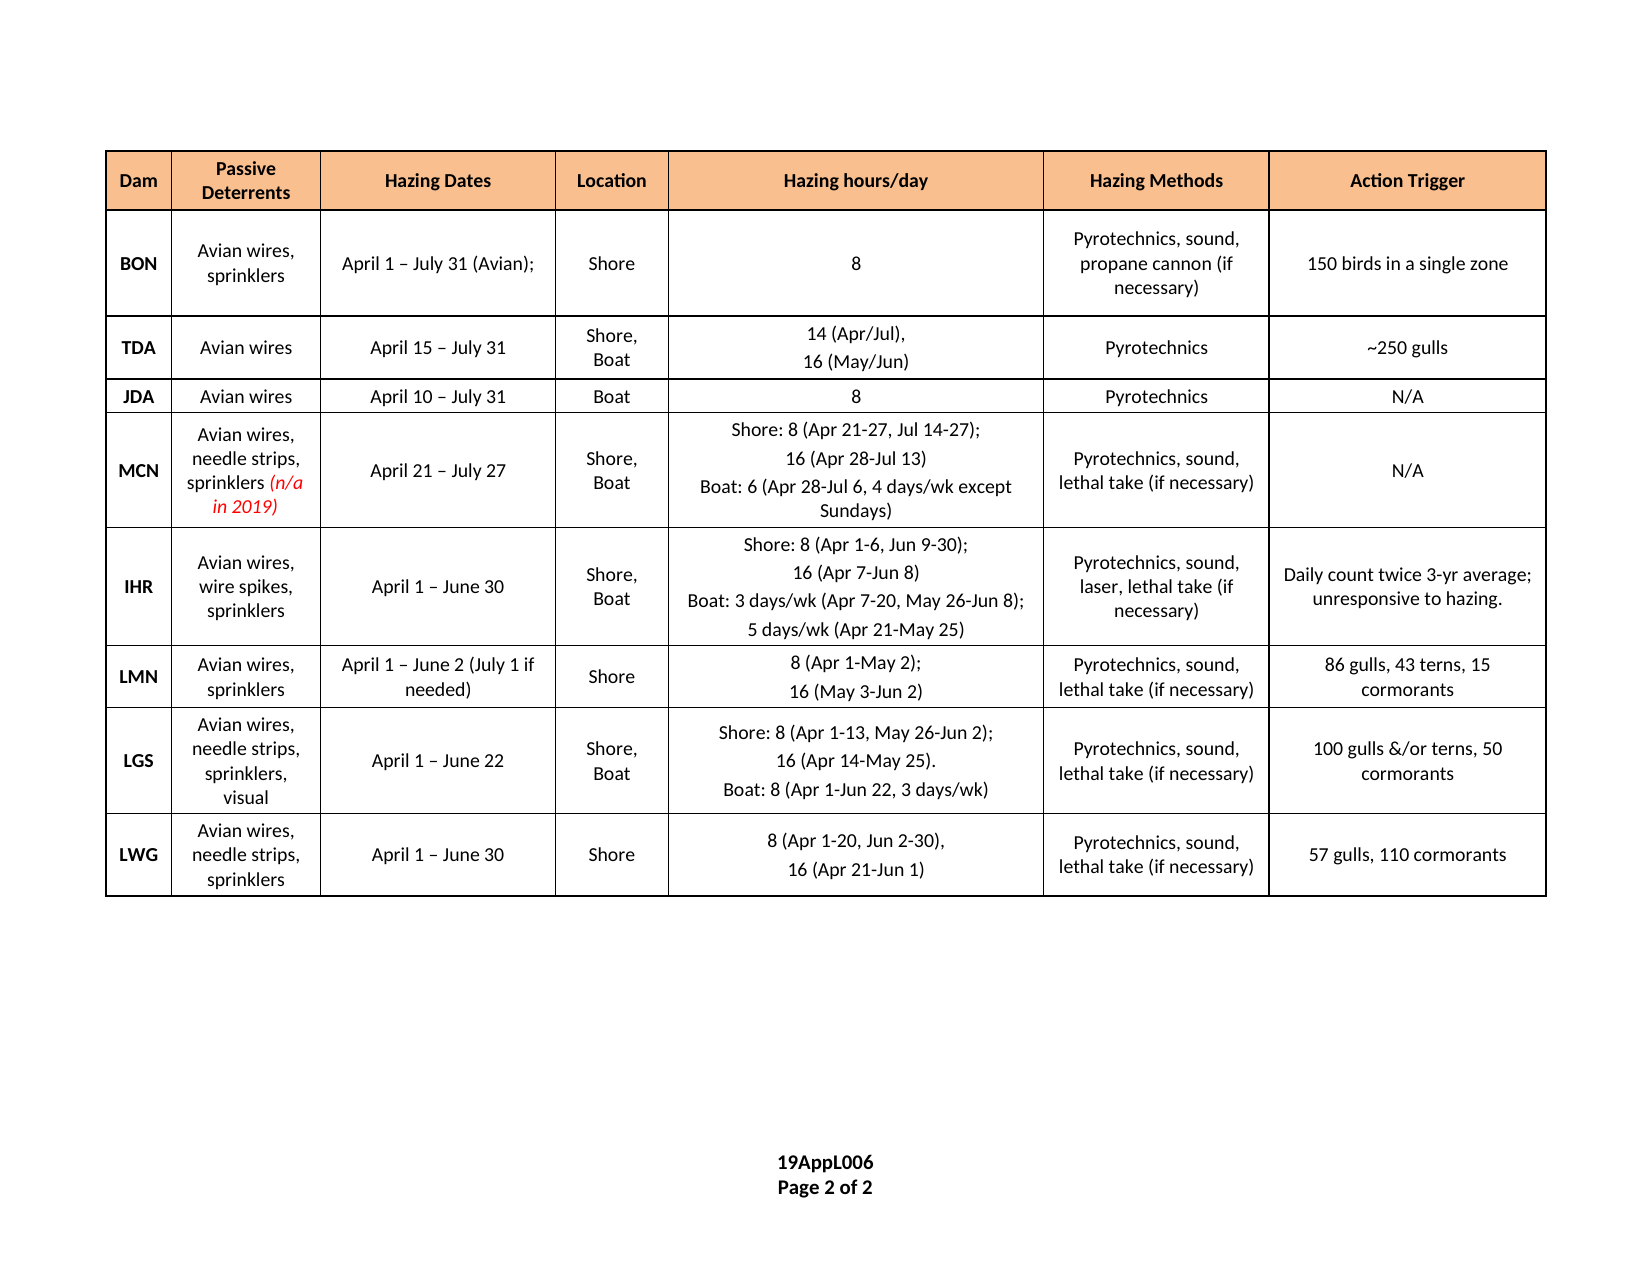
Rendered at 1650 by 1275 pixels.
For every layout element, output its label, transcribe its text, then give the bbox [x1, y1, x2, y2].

table_cell Pyrotechnics, sound, propane cannon (if necessary) [1044, 211, 1268, 315]
table_cell Avian wires, needle strips, sprinklers (n/a in 2019) [172, 413, 320, 527]
table_cell 8 (Apr 1-20, Jun 2-30), 16 (Apr 21-Jun 1) [669, 814, 1043, 895]
table_cell Avian wires, sprinklers [172, 211, 320, 315]
table_header Action Trigger [1270, 152, 1545, 209]
table_cell Avian wires, needle strips, sprinklers [172, 814, 320, 895]
table_cell Pyrotechnics [1044, 380, 1268, 412]
table_cell Shore, Boat [556, 708, 668, 813]
table_cell Pyrotechnics, sound, lethal take (if necessary) [1044, 646, 1268, 707]
table_cell Shore: 8 (Apr 1-6, Jun 9-30); 16 (Apr 7-Jun 8) Boat: 3 days/wk (Apr 7-20, May 26-Jun 8); 5 days/wk (Apr 21-May 25) [669, 528, 1043, 645]
table_cell 8 [669, 380, 1043, 412]
table_cell 8 (Apr 1-May 2); 16 (May 3-Jun 2) [669, 646, 1043, 707]
table_cell Shore, Boat [556, 528, 668, 645]
table_cell Shore [556, 211, 668, 315]
table_cell 86 gulls, 43 terns, 15 cormorants [1270, 646, 1545, 707]
table_cell Daily count twice 3-yr average; unresponsive to hazing. [1270, 528, 1545, 645]
table_cell April 15 – July 31 [321, 317, 555, 378]
table_cell Shore: 8 (Apr 1-13, May 26-Jun 2); 16 (Apr 14-May 25). Boat: 8 (Apr 1-Jun 22, 3 days/wk) [669, 708, 1043, 813]
table_cell TDA [107, 317, 171, 378]
table_header Location [556, 152, 668, 209]
table_cell April 10 – July 31 [321, 380, 555, 412]
table_header Dam [107, 152, 171, 209]
table_cell IHR [107, 528, 171, 645]
table_cell April 1 – June 2 (July 1 if needed) [321, 646, 555, 707]
table_cell Avian wires [172, 380, 320, 412]
table_header Passive Deterrents [172, 152, 320, 209]
table_cell 100 gulls &/or terns, 50 cormorants [1270, 708, 1545, 813]
table_cell April 21 – July 27 [321, 413, 555, 527]
table_cell Shore [556, 646, 668, 707]
table_header Hazing Methods [1044, 152, 1268, 209]
table_cell LWG [107, 814, 171, 895]
table_cell LMN [107, 646, 171, 707]
table_cell MCN [107, 413, 171, 527]
table_cell N/A [1270, 413, 1545, 527]
table_cell Pyrotechnics, sound, laser, lethal take (if necessary) [1044, 528, 1268, 645]
table_cell April 1 – June 30 [321, 528, 555, 645]
table_header Hazing Dates [321, 152, 555, 209]
table_cell Avian wires, sprinklers [172, 646, 320, 707]
table_cell Avian wires [172, 317, 320, 378]
table_cell 57 gulls, 110 cormorants [1270, 814, 1545, 895]
table_cell Pyrotechnics [1044, 317, 1268, 378]
table_cell Pyrotechnics, sound, lethal take (if necessary) [1044, 708, 1268, 813]
table_cell 14 (Apr/Jul), 16 (May/Jun) [669, 317, 1043, 378]
table_header Hazing hours/day [669, 152, 1043, 209]
table_cell Shore: 8 (Apr 21-27, Jul 14-27); 16 (Apr 28-Jul 13) Boat: 6 (Apr 28-Jul 6, 4 days/wk except Sundays) [669, 413, 1043, 527]
table_cell LGS [107, 708, 171, 813]
table_cell April 1 – June 22 [321, 708, 555, 813]
table_cell JDA [107, 380, 171, 412]
table_cell April 1 – July 31 (Avian); [321, 211, 555, 315]
table_cell 8 [669, 211, 1043, 315]
table_cell Pyrotechnics, sound, lethal take (if necessary) [1044, 413, 1268, 527]
table_cell N/A [1270, 380, 1545, 412]
table_cell BON [107, 211, 171, 315]
table_cell ~250 gulls [1270, 317, 1545, 378]
table_cell Pyrotechnics, sound, lethal take (if necessary) [1044, 814, 1268, 895]
table_cell Boat [556, 380, 668, 412]
table_cell Avian wires, needle strips, sprinklers, visual [172, 708, 320, 813]
table_cell Avian wires, wire spikes, sprinklers [172, 528, 320, 645]
table_cell Shore, Boat [556, 317, 668, 378]
table_cell 150 birds in a single zone [1270, 211, 1545, 315]
table_cell Shore, Boat [556, 413, 668, 527]
table_cell April 1 – June 30 [321, 814, 555, 895]
table_cell Shore [556, 814, 668, 895]
